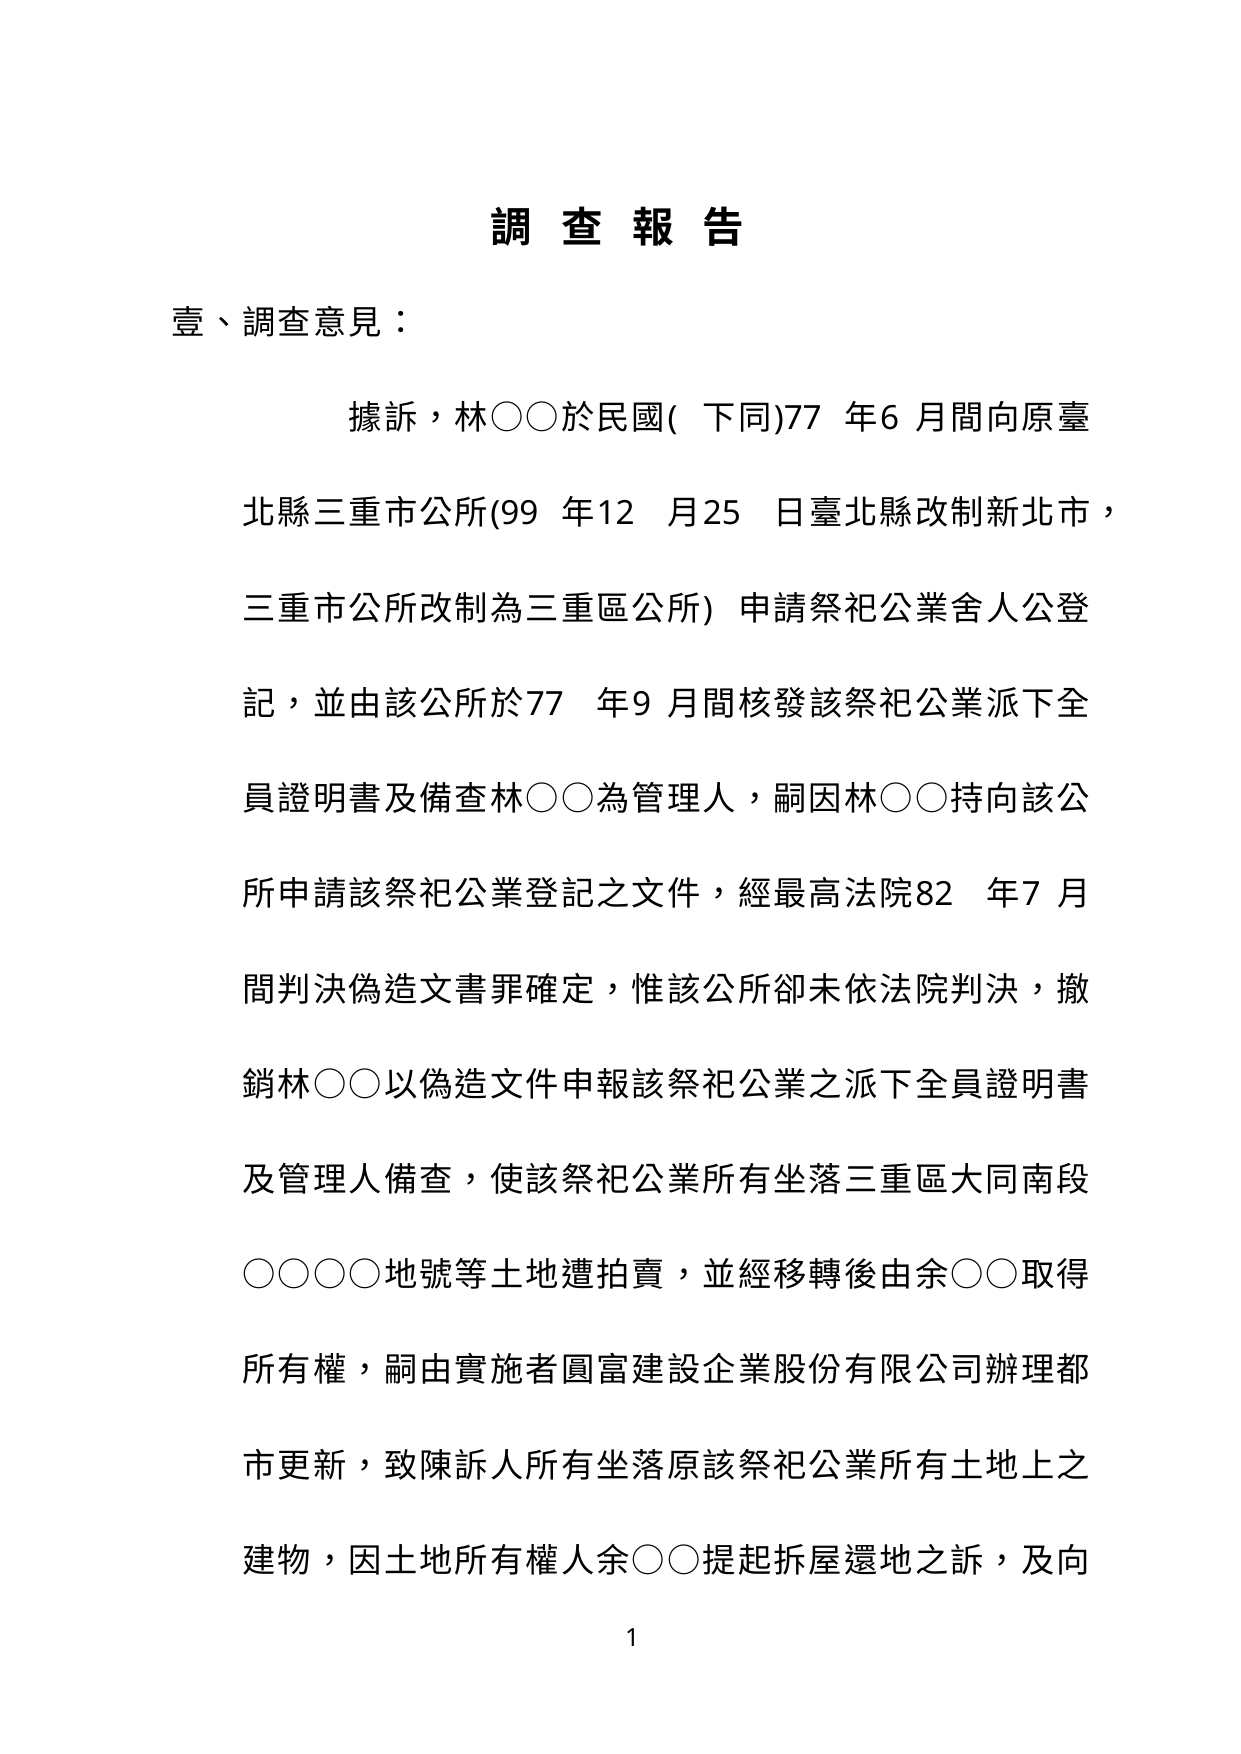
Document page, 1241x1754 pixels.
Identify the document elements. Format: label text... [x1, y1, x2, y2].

subtitle 調查意見： [171, 272, 1092, 368]
text 調查報告 [171, 177, 1092, 272]
